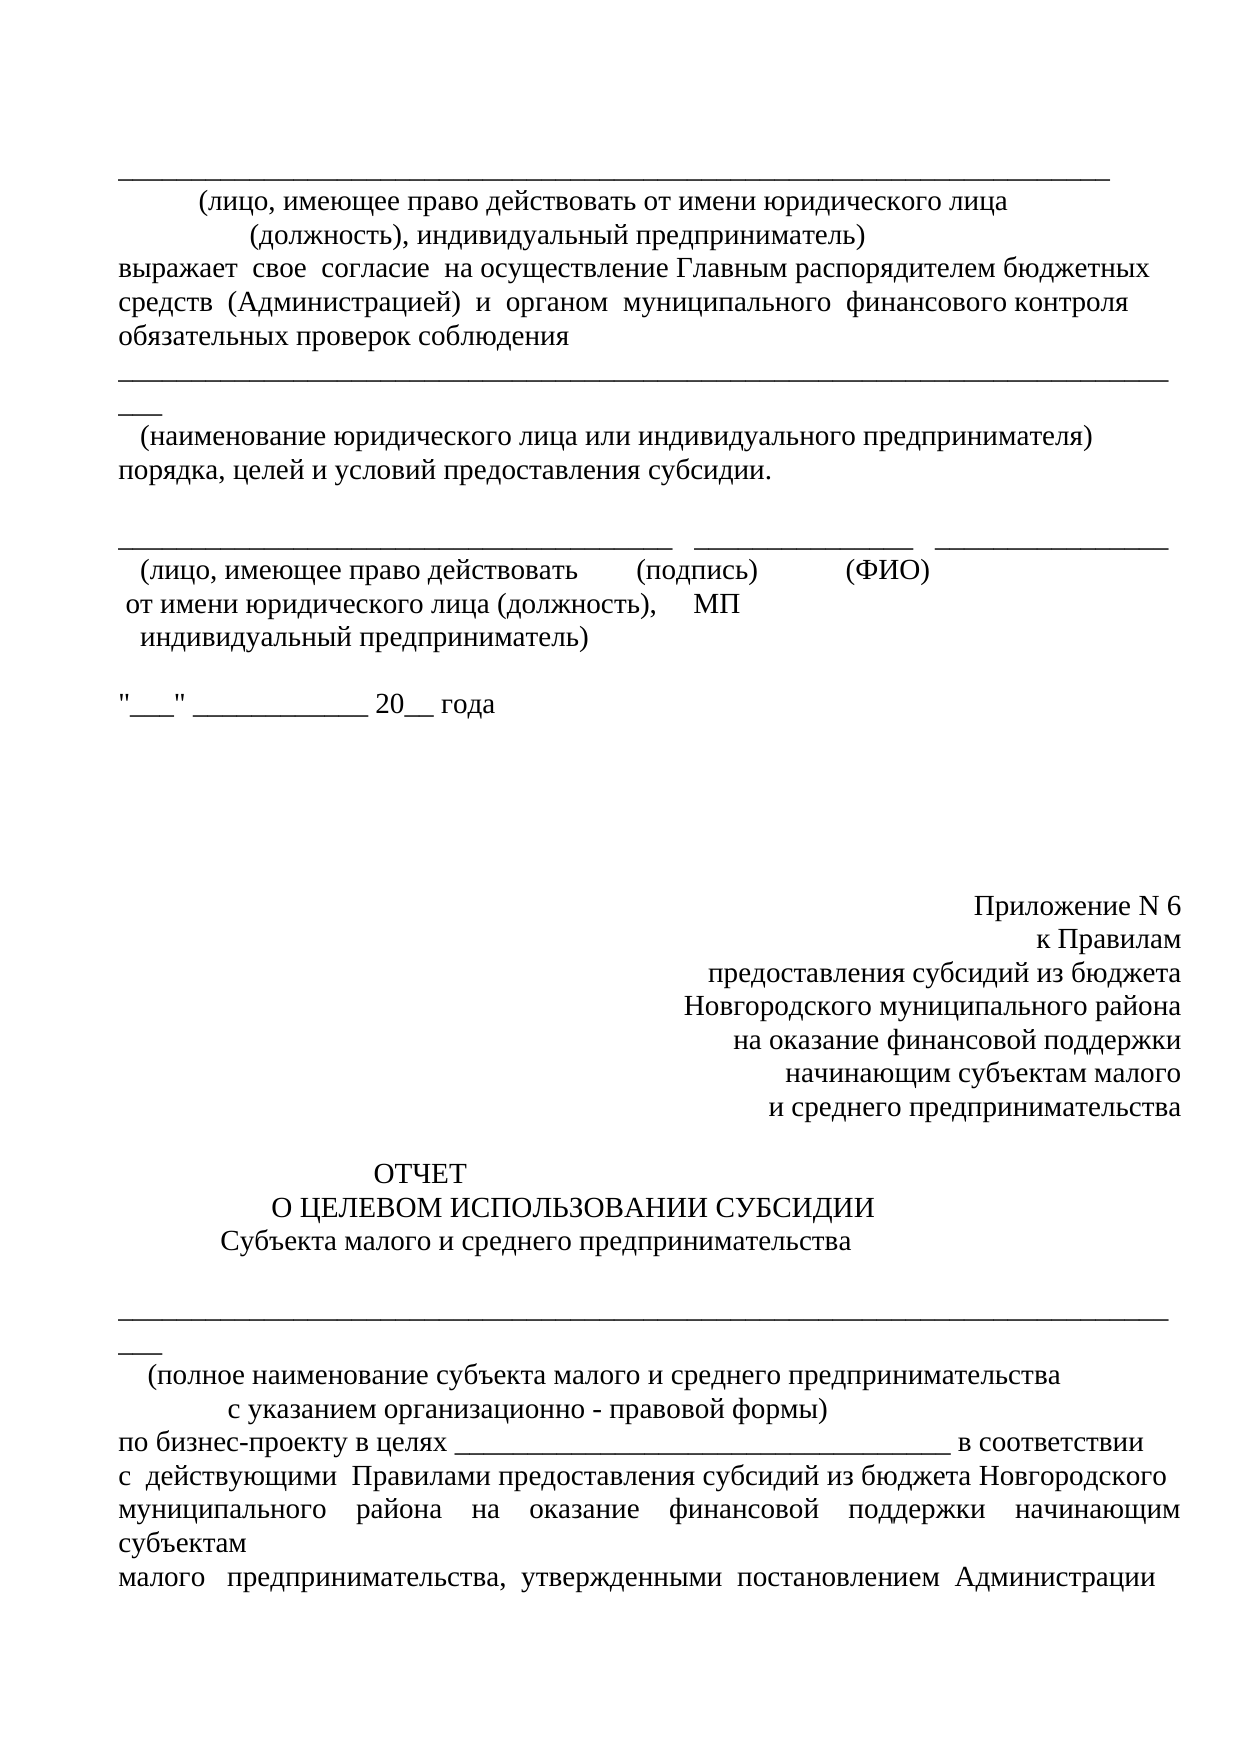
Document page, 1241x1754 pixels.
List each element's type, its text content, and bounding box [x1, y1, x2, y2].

text Субъекта малого и среднего предпринимательства [118, 1223, 1181, 1257]
text средств (Администрацией) и органом муниципального финансового контроля [118, 284, 1181, 318]
text (полное наименование субъекта малого и среднего предпринимательства [118, 1357, 1181, 1391]
text (должность), индивидуальный предприниматель) [118, 217, 1181, 251]
text "___" ____________ 20__ года [118, 687, 1181, 720]
text с указанием организационно - правовой формы) [118, 1391, 1181, 1424]
text (наименование юридического лица или индивидуального предпринимателя) [118, 418, 1181, 452]
text Приложение N 6 [118, 888, 1181, 921]
text начинающим субъектам малого [118, 1056, 1181, 1089]
text предоставления субсидий из бюджета [118, 955, 1181, 988]
text от имени юридического лица (должность), МП [118, 586, 1181, 619]
text по бизнес-проекту в целях __________________________________ в соответствии [118, 1424, 1181, 1458]
text малого предпринимательства, утвержденными постановлением Администрации [118, 1559, 1181, 1592]
text на оказание финансовой поддержки [118, 1022, 1181, 1056]
text выражает свое согласие на осуществление Главным распорядителем бюджетных [118, 251, 1181, 284]
text (лицо, имеющее право действовать от имени юридического лица [118, 183, 1181, 217]
text обязательных проверок соблюдения [118, 318, 1181, 351]
text О ЦЕЛЕВОМ ИСПОЛЬЗОВАНИИ СУБСИДИИ [118, 1190, 1181, 1223]
text ___________________________________________________________________________ [118, 351, 1181, 418]
text порядка, целей и условий предоставления субсидии. [118, 452, 1181, 485]
text индивидуальный предприниматель) [118, 619, 1181, 653]
text к Правилам [118, 921, 1181, 955]
text муниципального района на оказание финансовой поддержки начинающим субъектам [118, 1492, 1181, 1559]
text ___________________________________________________________________________ [118, 1290, 1181, 1357]
text (лицо, имеющее право действовать (подпись) (ФИО) [118, 552, 1181, 586]
text и среднего предпринимательства [118, 1089, 1181, 1123]
text Новгородского муниципального района [118, 988, 1181, 1022]
text с действующими Правилами предоставления субсидий из бюджета Новгородского [118, 1458, 1181, 1492]
text ОТЧЕТ [118, 1156, 1181, 1190]
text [118, 150, 1181, 183]
text ______________________________________ _______________ ________________ [118, 519, 1181, 552]
